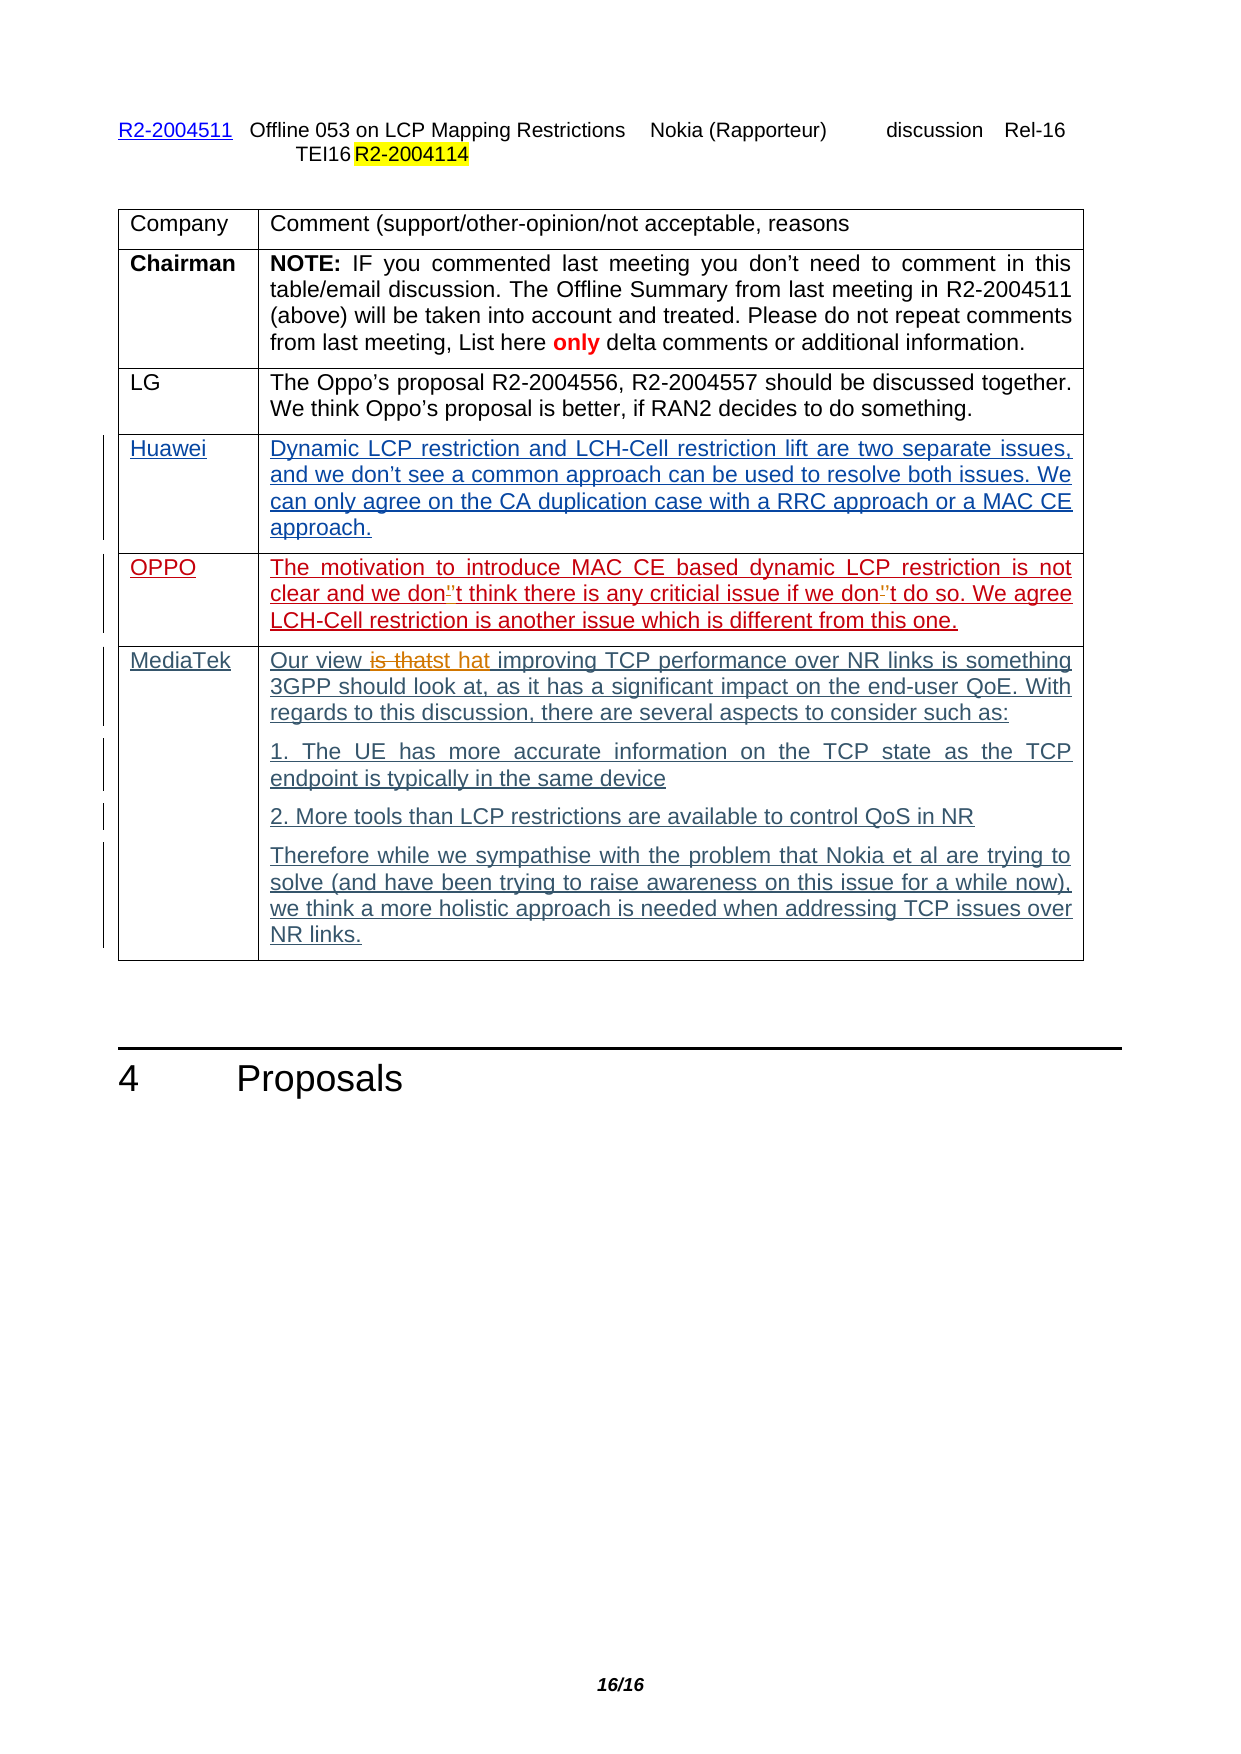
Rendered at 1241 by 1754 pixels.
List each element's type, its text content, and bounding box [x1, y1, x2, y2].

table_cell [259, 435, 1083, 553]
title R2-2004511 Offline 053 on LCP Mapping Restrictions Nokia (Rapporteur) discussion Rel-16 TEI16 R2-2004114 [118, 118, 1122, 166]
table_header Comment (support/other-opinion/not acceptable, reasons [259, 210, 1083, 249]
table_cell [119, 554, 258, 646]
table_cell [119, 435, 258, 553]
table_cell LG [119, 369, 258, 434]
table_cell The Oppo’s proposal R2-2004556, R2-2004557 should be discussed together. We think Oppo’s proposal is better, if RAN2 decides to do something. [259, 369, 1083, 434]
table_cell [259, 647, 1083, 960]
table_cell [259, 554, 1083, 646]
subtitle 4 Proposals [118, 1050, 1122, 1099]
table_cell [119, 647, 258, 960]
table_header Company [119, 210, 258, 249]
table_cell Chairman [119, 250, 258, 368]
table_cell NOTE: IF you commented last meeting you don’t need to comment in this table/email discussion. The Offline Summary from last meeting in R2-2004511 (above) will be taken into account and treated. Please do not repeat comments from last meeting, List here only delta comments or additional information. [259, 250, 1083, 368]
